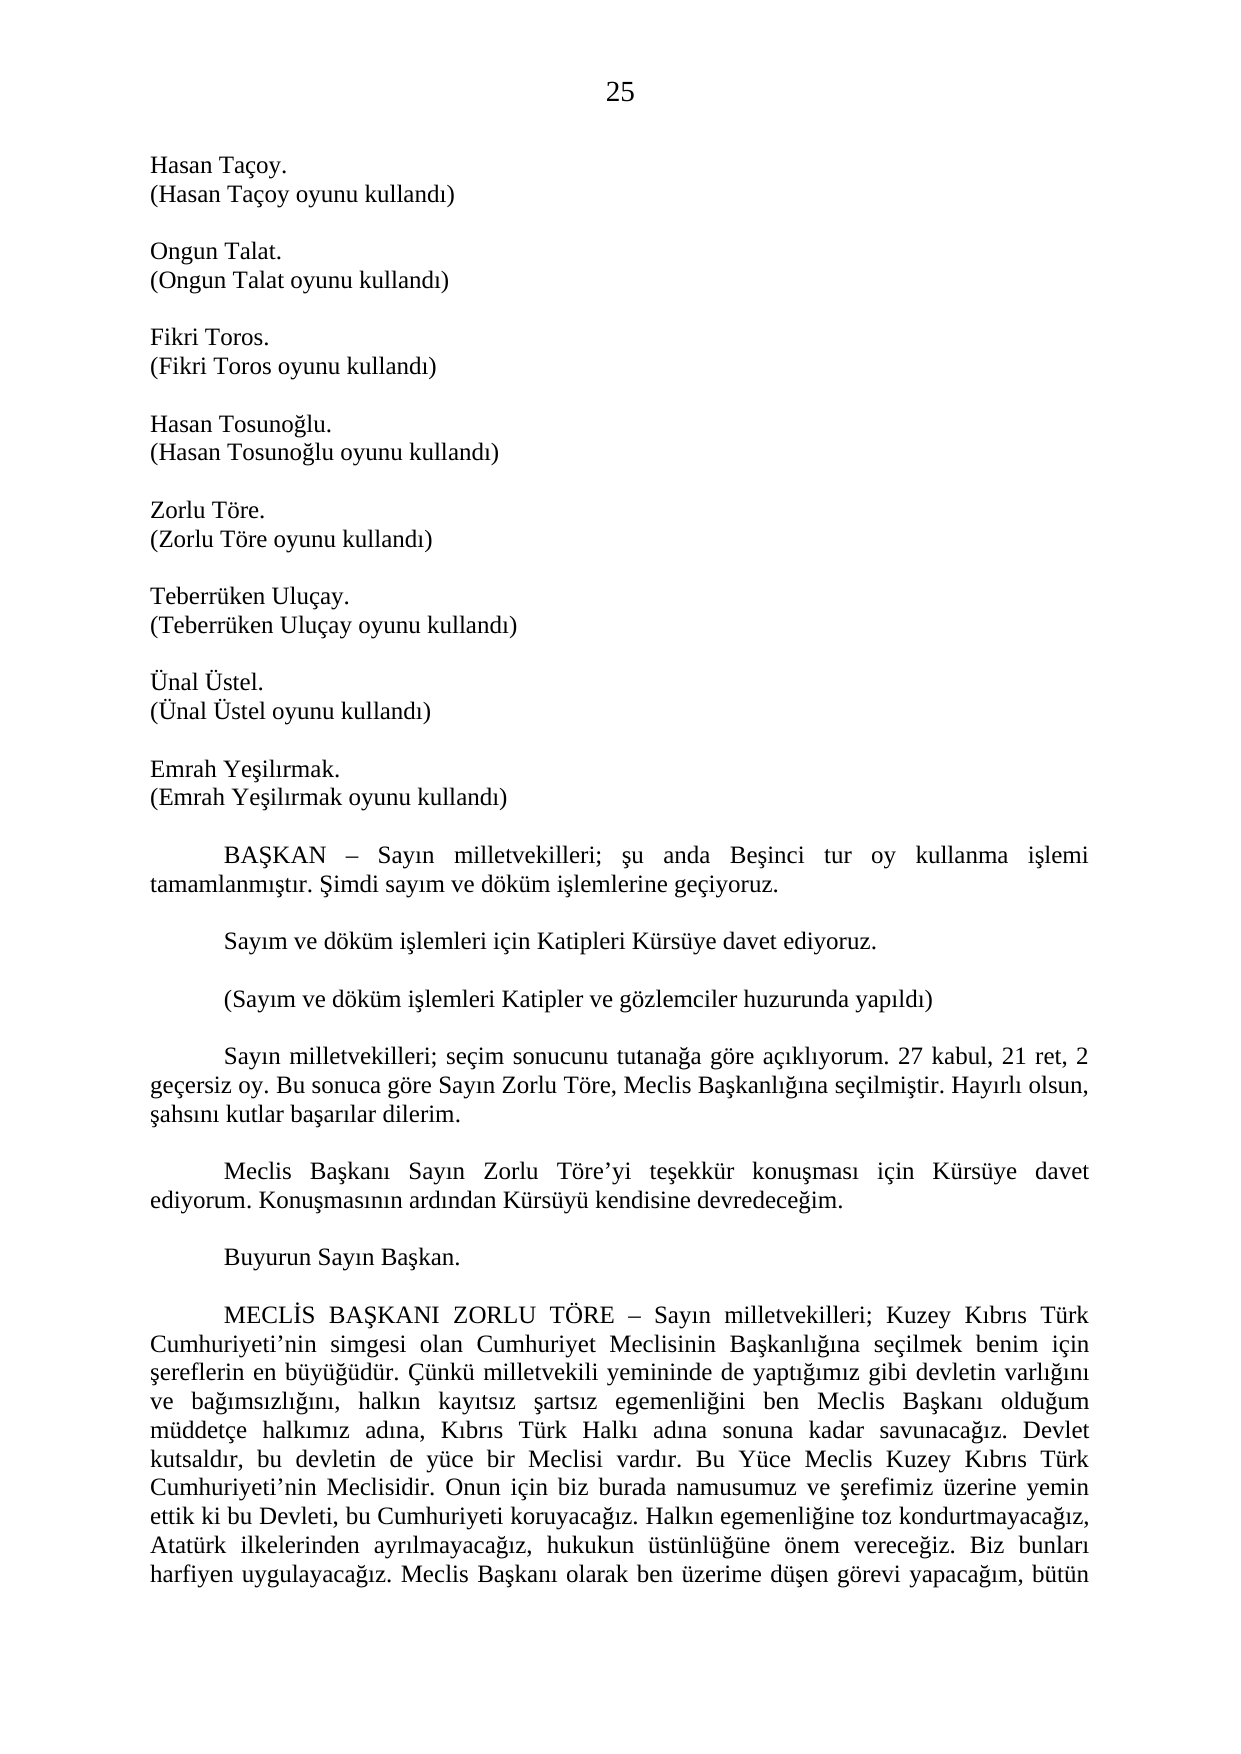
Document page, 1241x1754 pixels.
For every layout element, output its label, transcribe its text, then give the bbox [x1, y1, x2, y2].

text Sayın milletvekilleri; seçim sonucunu tutanağa göre açıklıyorum. 27 kabul, 21 ret, 2 geçersiz oy. Bu sonuca göre Sayın Zorlu Töre, Meclis Başkanlığına seçilmiştir. Hayırlı olsun, şahsını kutlar başarılar dilerim. [150, 1041, 1090, 1127]
text (Ongun Talat oyunu kullandı) [150, 265, 1090, 294]
text Hasan Taçoy. [150, 150, 1090, 179]
text (Sayım ve döküm işlemleri Katipler ve gözlemciler huzurunda yapıldı) [150, 984, 1090, 1012]
text Teberrüken Uluçay. [150, 581, 1090, 610]
text Ünal Üstel. [150, 667, 1090, 696]
text (Fikri Toros oyunu kullandı) [150, 351, 1090, 380]
text Meclis Başkanı Sayın Zorlu Töre’yi teşekkür konuşması için Kürsüye davet ediyorum. Konuşmasının ardından Kürsüyü kendisine devredeceğim. [150, 1156, 1090, 1214]
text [150, 1300, 1090, 1587]
text Zorlu Töre. [150, 495, 1090, 524]
text Ongun Talat. [150, 236, 1090, 265]
text Emrah Yeşilırmak. [150, 754, 1090, 782]
text (Hasan Taçoy oyunu kullandı) [150, 179, 1090, 207]
text Fikri Toros. [150, 322, 1090, 351]
text Sayım ve döküm işlemleri için Katipleri Kürsüye davet ediyoruz. [150, 926, 1090, 955]
text (Zorlu Töre oyunu kullandı) [150, 524, 1090, 552]
text (Teberrüken Uluçay oyunu kullandı) [150, 610, 1090, 639]
text (Emrah Yeşilırmak oyunu kullandı) [150, 782, 1090, 811]
text (Ünal Üstel oyunu kullandı) [150, 696, 1090, 725]
text Hasan Tosunoğlu. [150, 409, 1090, 437]
text BAŞKAN – Sayın milletvekilleri; şu anda Beşinci tur oy kullanma işlemi tamamlanmıştır. Şimdi sayım ve döküm işlemlerine geçiyoruz. [150, 840, 1090, 897]
text Buyurun Sayın Başkan. [150, 1242, 1090, 1271]
text (Hasan Tosunoğlu oyunu kullandı) [150, 437, 1090, 466]
